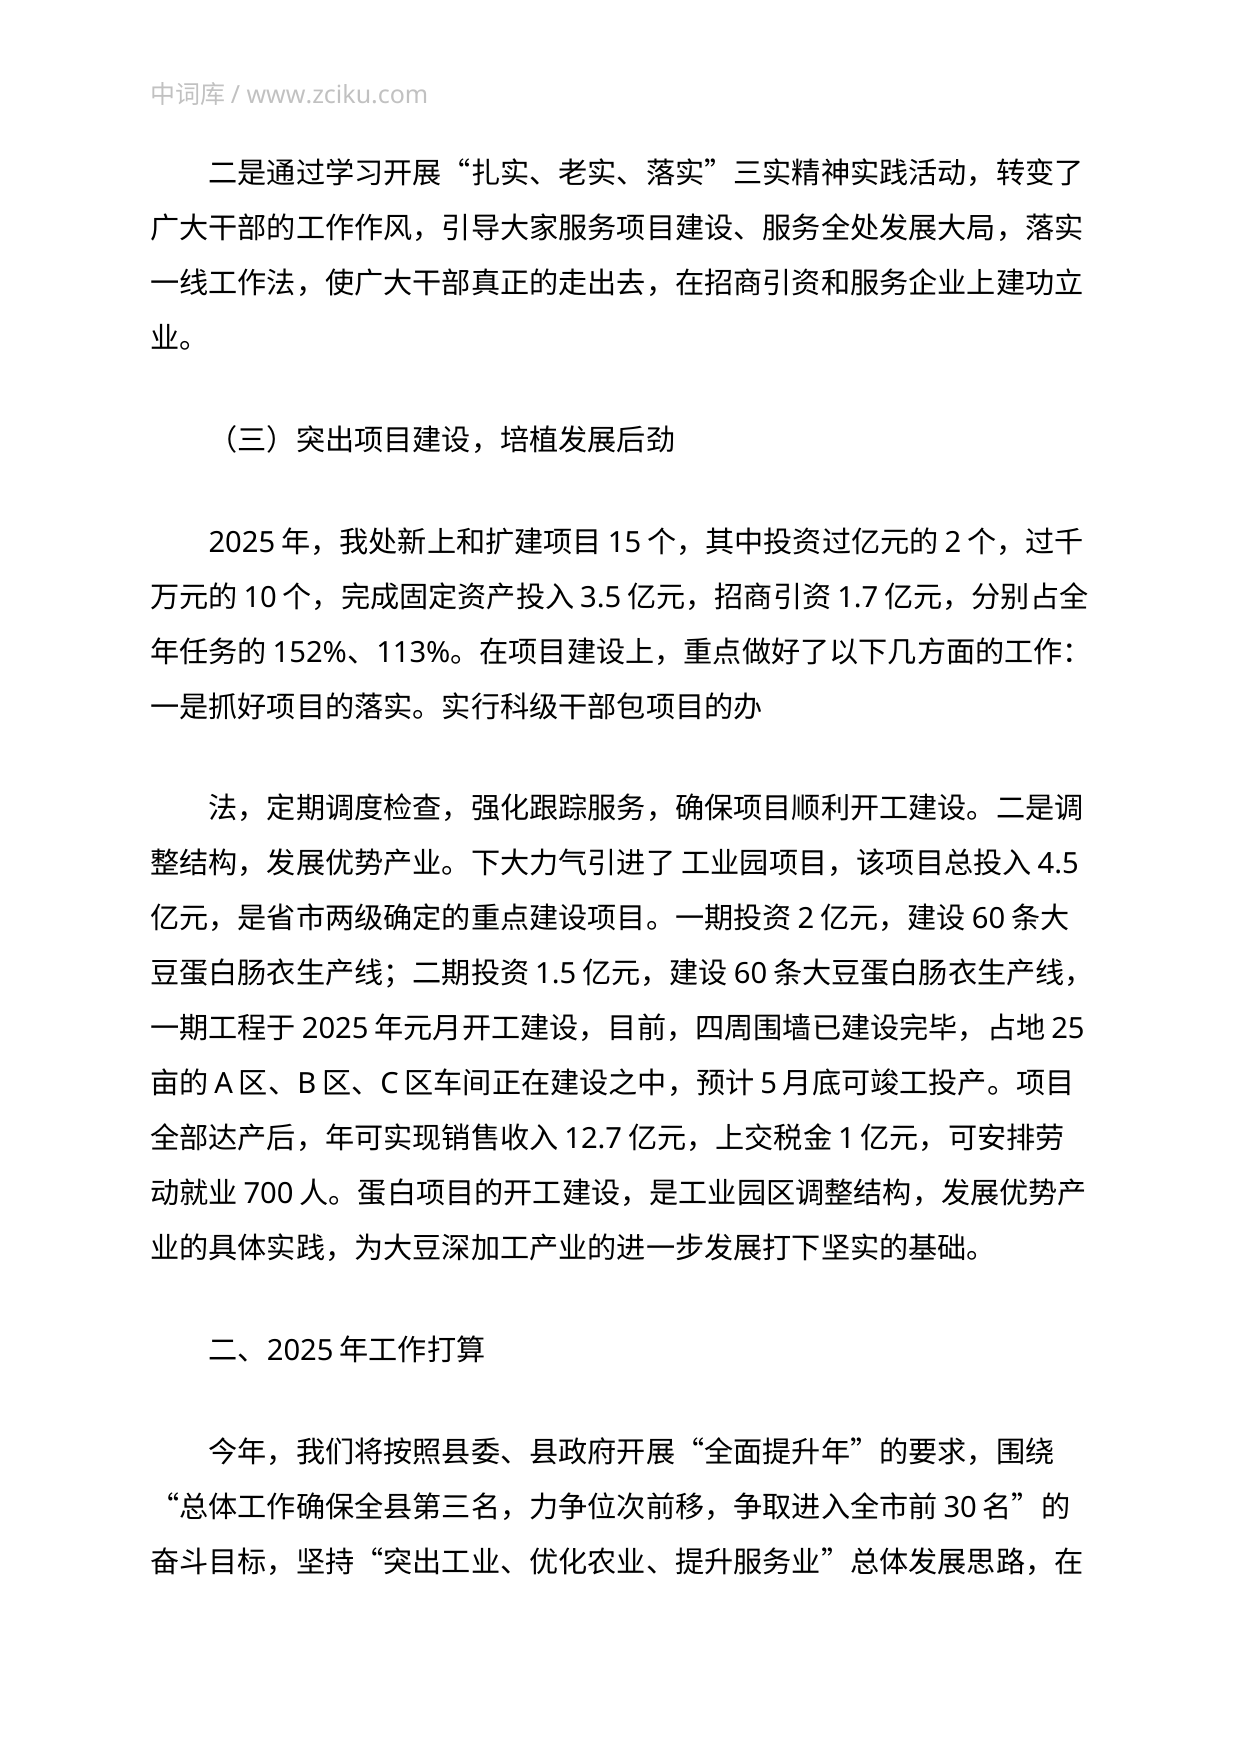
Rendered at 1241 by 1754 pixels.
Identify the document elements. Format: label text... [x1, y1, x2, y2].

text 二、2025年工作打算 [150, 1327, 1090, 1369]
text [150, 1429, 1090, 1581]
text （三）突出项目建设，培植发展后劲 [150, 416, 1090, 459]
text 法，定期调度检查，强化跟踪服务，确保项目顺利开工建设。二是调整结构，发展优势产业。下大力气引进了 工业园项目，该项目总投入4.5亿元，是省市两级确定的重点建设项目。一期投资2亿元，建设60条大豆蛋白肠衣生产线；二期投资1.5亿元，建设60条大豆蛋白肠衣生产线，一期工程于2025年元月开工建设，目前，四周围墙已建设完毕，占地25亩的A区、B区、C区车间正在建设之中，预计5月底可竣工投产。项目全部达产后，年可实现销售收入12.7亿元，上交税金1亿元，可安排劳动就业700人。蛋白项目的开工建设，是工业园区调整结构，发展优势产业的具体实践，为大豆深加工产业的进一步发展打下坚实的基础。 [150, 785, 1090, 1267]
text 二是通过学习开展“扎实、老实、落实”三实精神实践活动，转变了广大干部的工作作风，引导大家服务项目建设、服务全处发展大局，落实一线工作法，使广大干部真正的走出去，在招商引资和服务企业上建功立业。 [150, 150, 1090, 357]
text 2025年，我处新上和扩建项目15个，其中投资过亿元的2个，过千万元的10个，完成固定资产投入3.5亿元，招商引资1.7亿元，分别占全年任务的152%、113%。在项目建设上，重点做好了以下几方面的工作：一是抓好项目的落实。实行科级干部包项目的办 [150, 518, 1090, 726]
